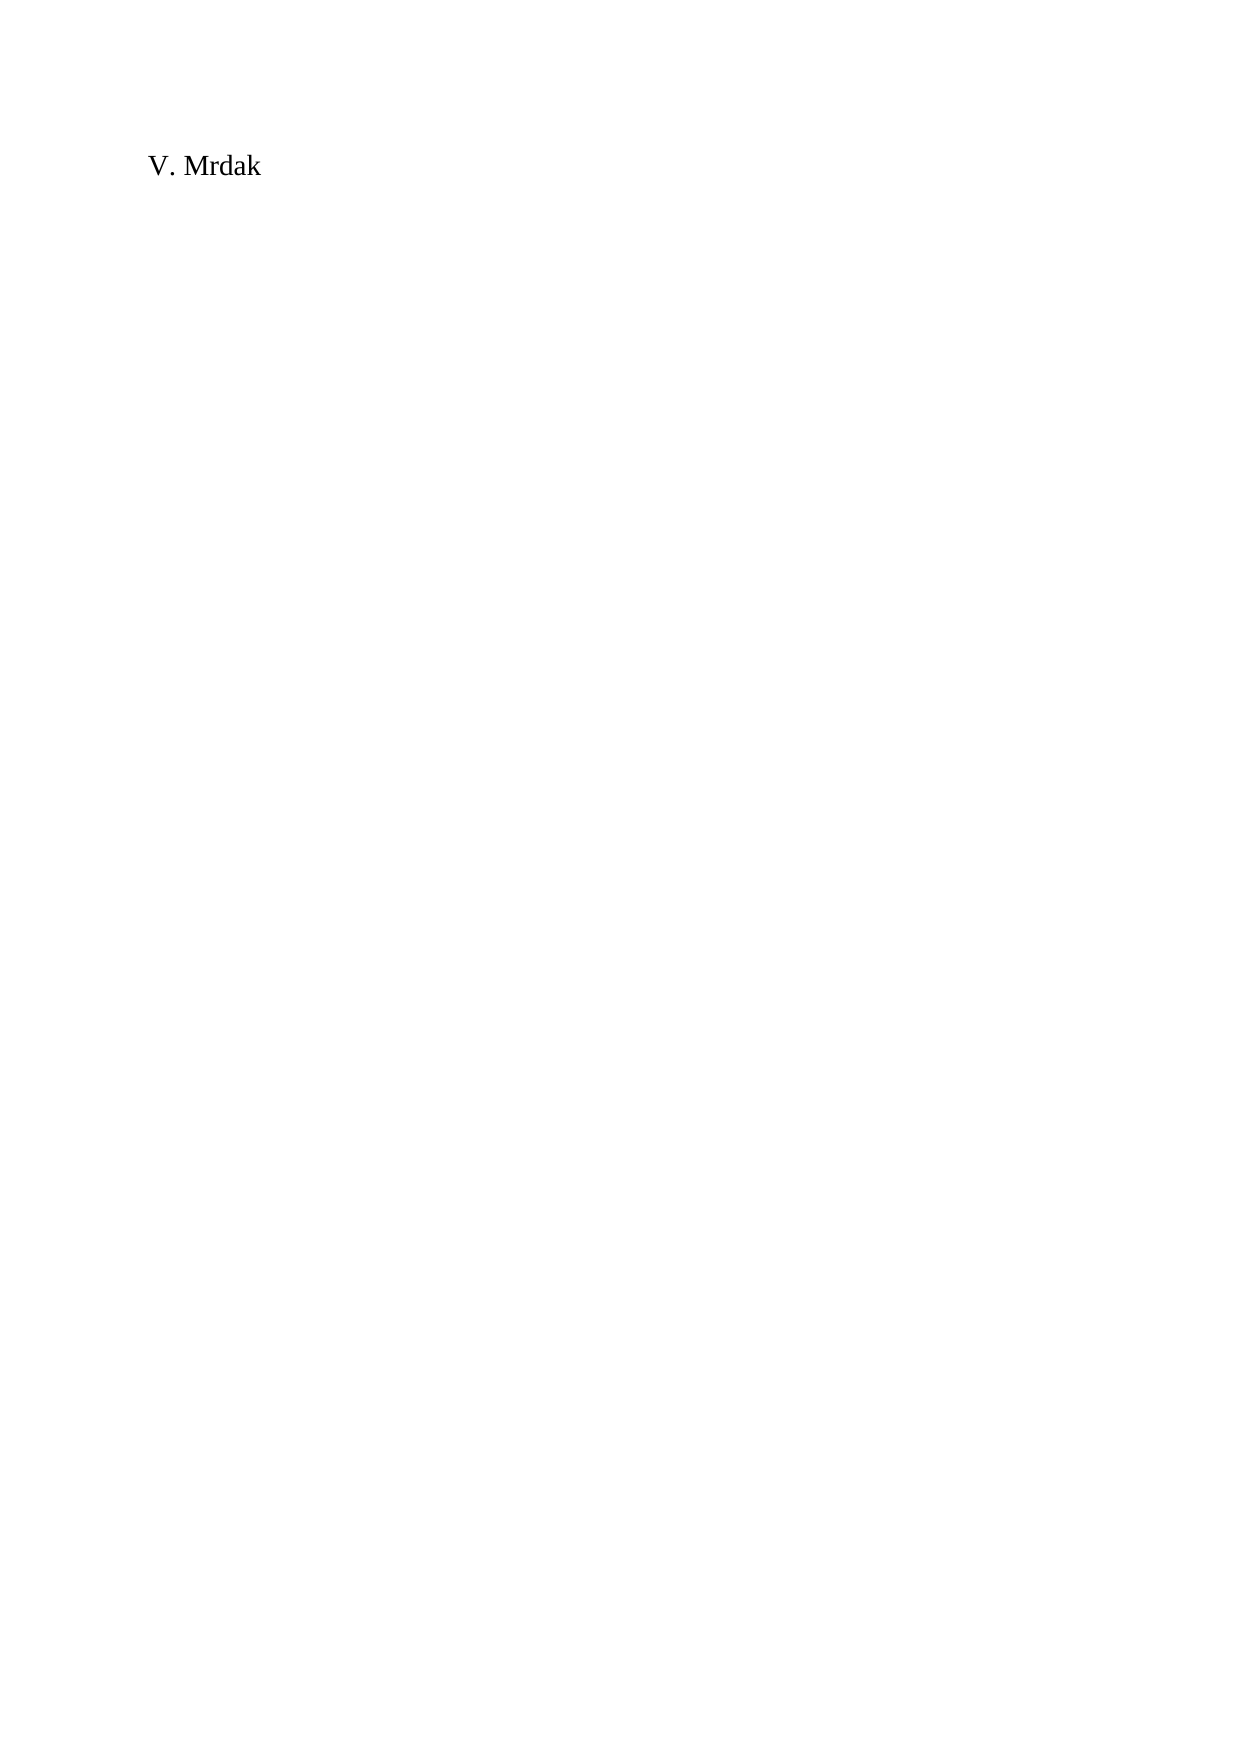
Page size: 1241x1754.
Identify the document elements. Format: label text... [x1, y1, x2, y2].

text V. Mrdak [148, 148, 1093, 181]
